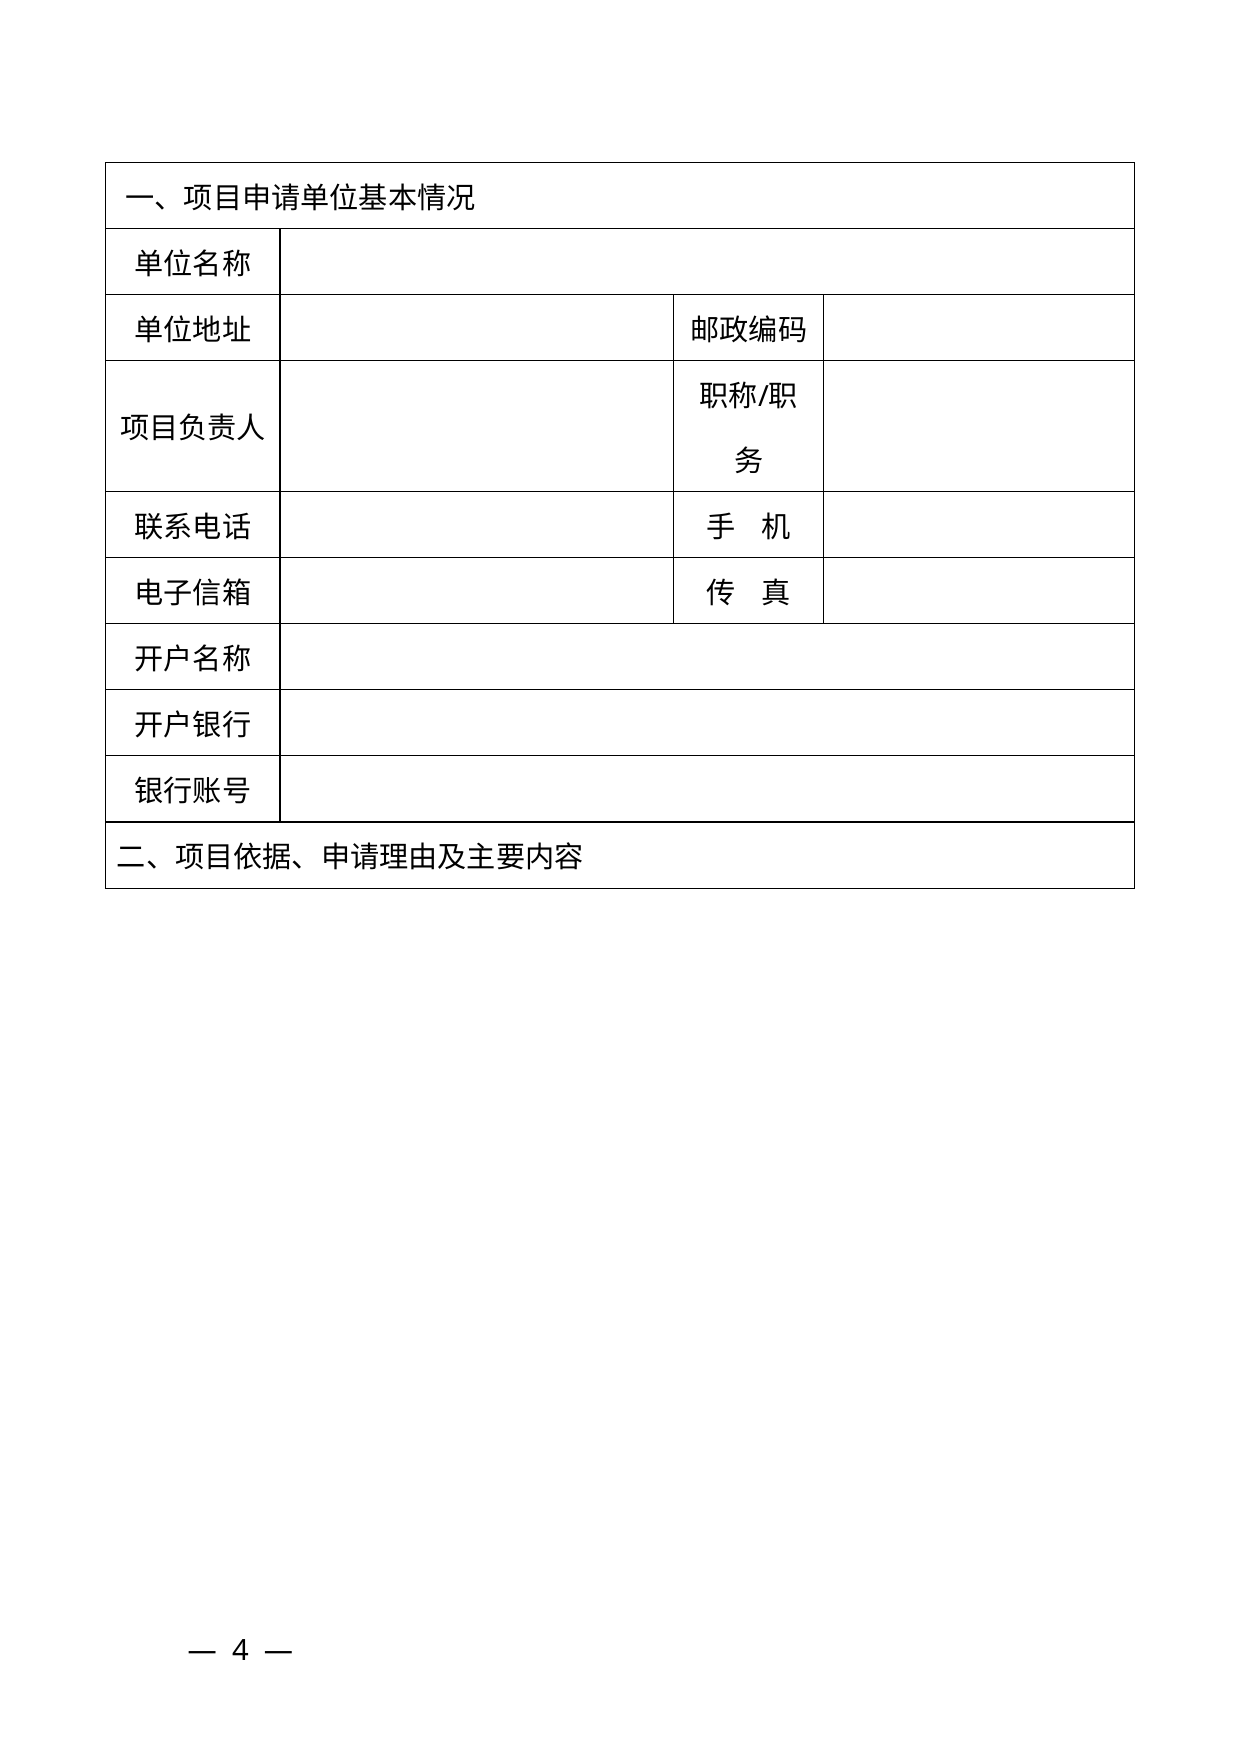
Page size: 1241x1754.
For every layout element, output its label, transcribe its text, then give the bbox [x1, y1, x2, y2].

table_cell 二、项目依据、申请理由及主要内容 [106, 823, 1134, 887]
table_cell [824, 558, 1134, 623]
table_cell 传 真 [674, 558, 823, 623]
table_cell [824, 361, 1134, 491]
table_cell 项目负责人 [106, 361, 279, 491]
table_cell 开户名称 [106, 624, 279, 689]
table_header 一、项目申请单位基本情况 [106, 163, 1134, 228]
table_cell [824, 295, 1134, 360]
table_cell 职称/职务 [674, 361, 823, 491]
table_cell 联系电话 [106, 492, 279, 557]
table_cell 开户银行 [106, 690, 279, 755]
table_cell [281, 624, 1134, 689]
table_cell [281, 756, 1134, 821]
table_cell [281, 229, 1134, 294]
table_cell 手 机 [674, 492, 823, 557]
table_cell 银行账号 [106, 756, 279, 821]
table_cell [824, 492, 1134, 557]
table_cell 单位名称 [106, 229, 279, 294]
table_cell [281, 558, 673, 623]
table_cell [281, 492, 673, 557]
table_cell [281, 690, 1134, 755]
table_cell 电子信箱 [106, 558, 279, 623]
table_cell 邮政编码 [674, 295, 823, 360]
table_cell 单位地址 [106, 295, 279, 360]
table_cell [281, 361, 673, 491]
table_cell [281, 295, 673, 360]
